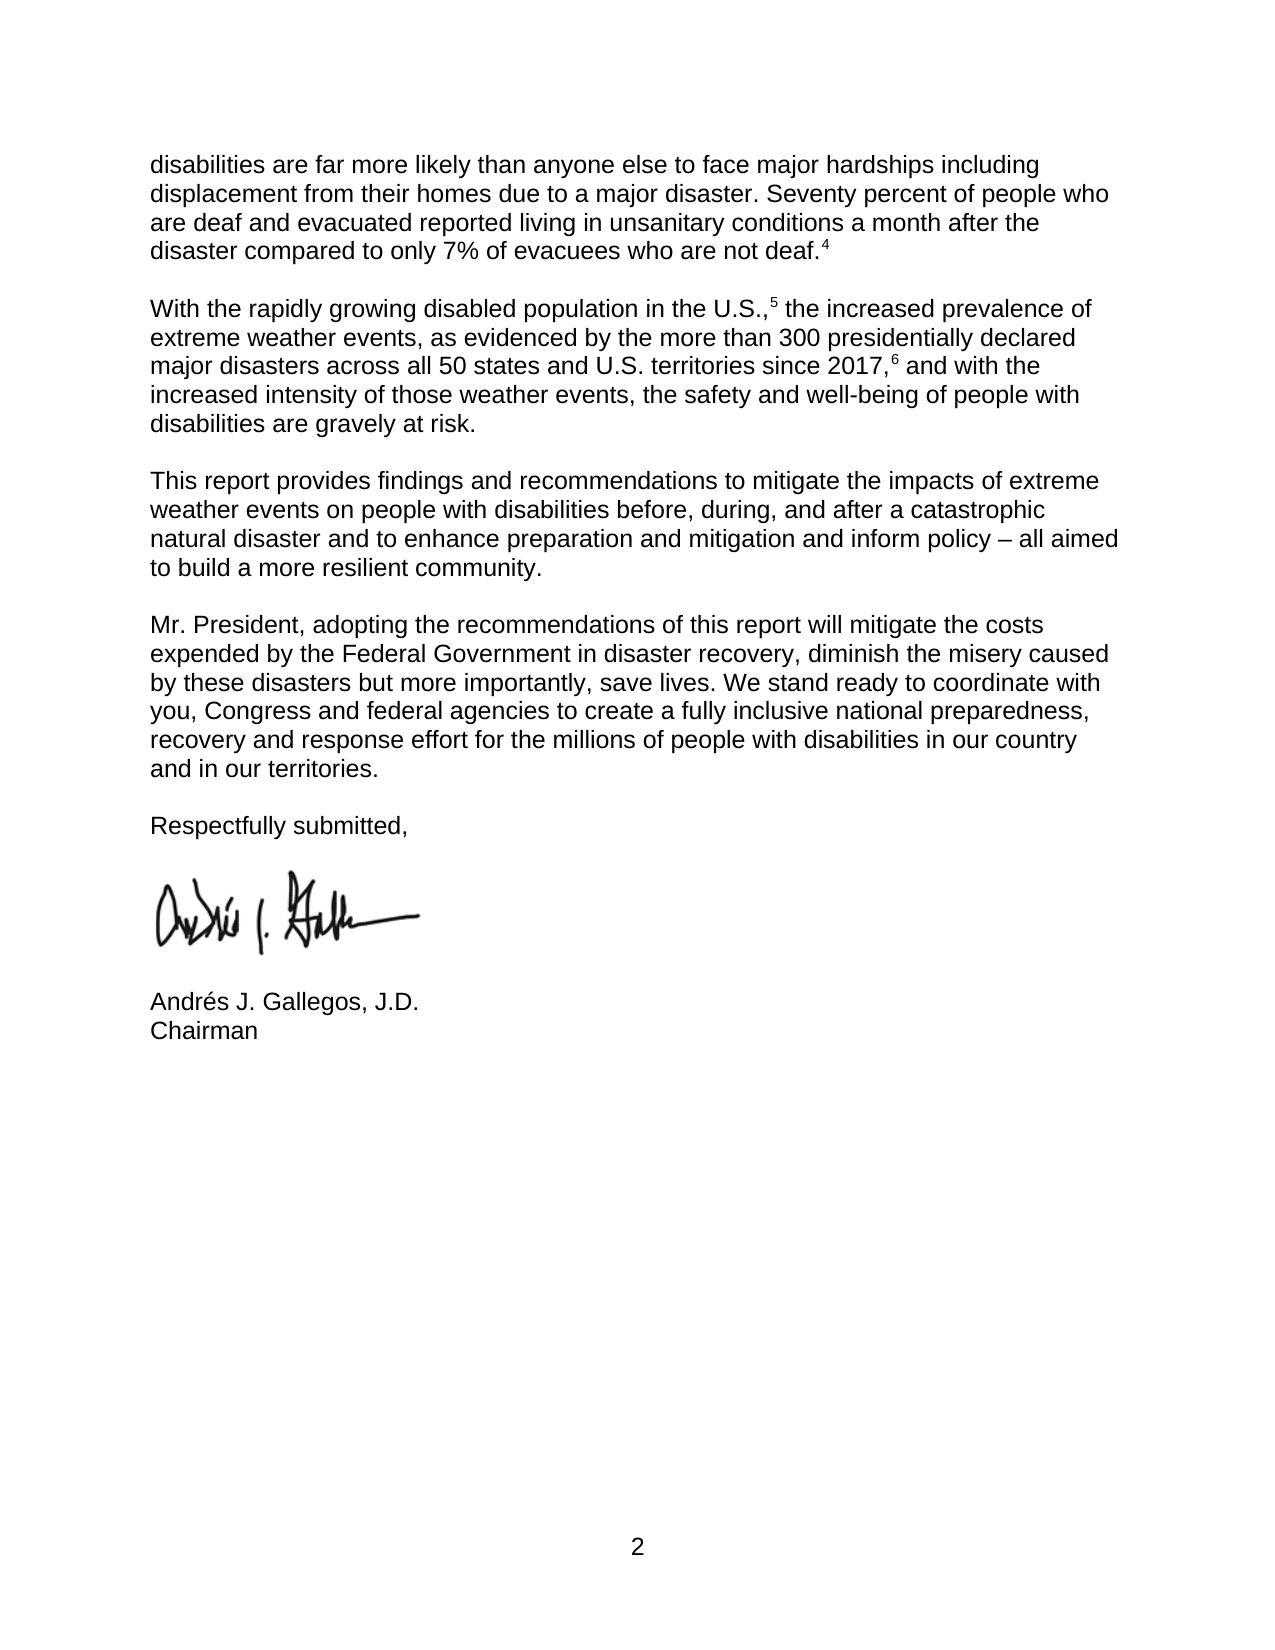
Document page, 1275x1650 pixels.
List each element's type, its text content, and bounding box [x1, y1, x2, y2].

text Respectfully submitted, [150, 811, 1125, 840]
text This report provides findings and recommendations to mitigate the impacts of extreme weather events on people with disabilities before, during, and after a catastrophic natural disaster and to enhance preparation and mitigation and inform policy – all aimed to build a more resilient community. [150, 466, 1125, 581]
text Mr. President, adopting the recommendations of this report will mitigate the costs expended by the Federal Government in disaster recovery, diminish the misery caused by these disasters but more importantly, save lives. We stand ready to coordinate with you, Congress and federal agencies to create a fully inclusive national preparedness, recovery and response effort for the millions of people with disabilities in our country and in our territories. [150, 610, 1125, 782]
text Andrés J. Gallegos, J.D. [150, 987, 1125, 1016]
text With the rapidly growing disabled population in the U.S., the increased prevalence of extreme weather events, as evidenced by the more than 300 presidentially declared major disasters across all 50 states and U.S. territories since 2017, and with the increased intensity of those weather events, the safety and well-being of people with disabilities are gravely at risk. [150, 294, 1125, 437]
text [150, 150, 1125, 265]
text Chairman [150, 1016, 1125, 1045]
picture [150, 868, 422, 959]
